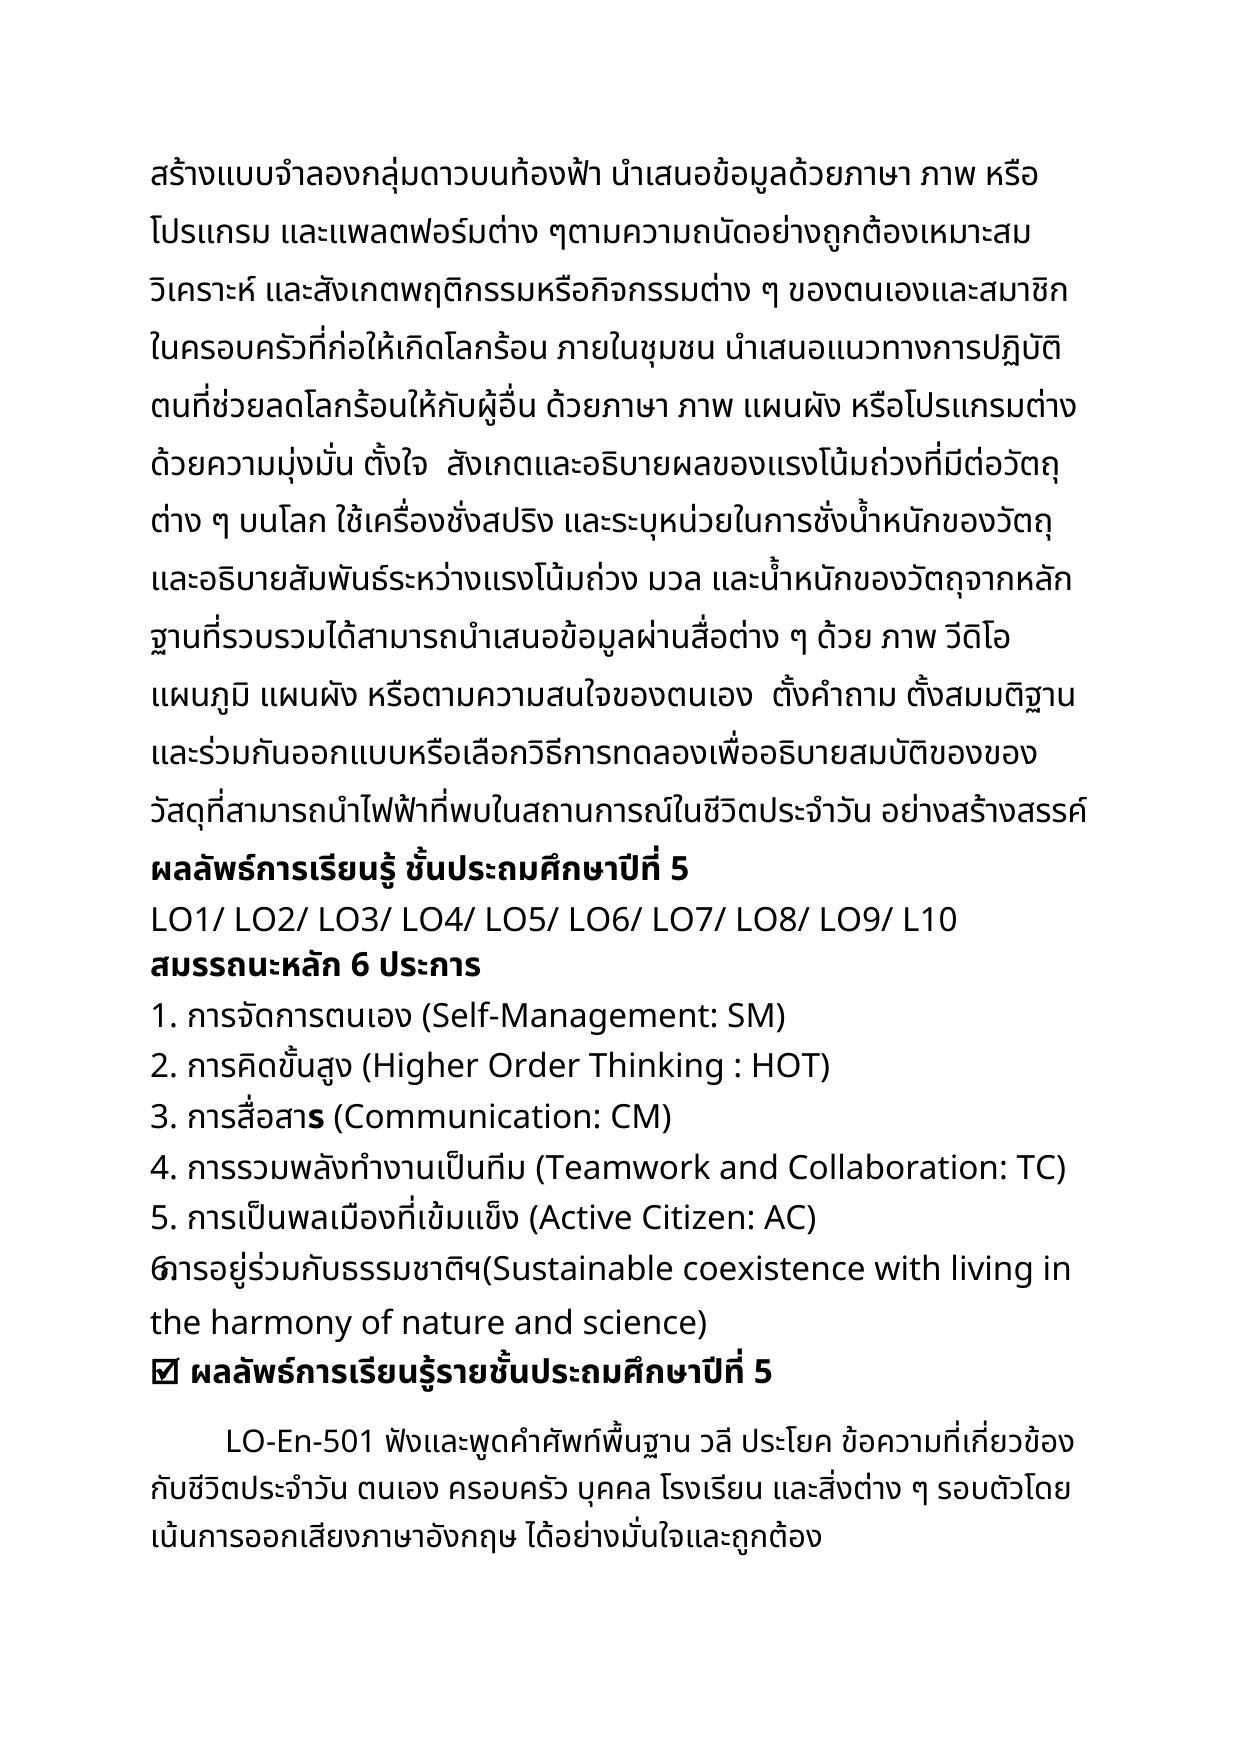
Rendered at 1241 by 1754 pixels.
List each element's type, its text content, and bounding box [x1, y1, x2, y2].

text สมรรถนะหลัก 6 ประการ [150, 941, 1090, 992]
text 6.การอยู่ร่วมกับธรรมชาติฯ(Sustainable coexistence with living in the harmony of nature and science) [150, 1245, 1090, 1344]
text LO-En-501 ฟังและพูดคำศัพท์พื้นฐาน วลี ประโยค ข้อความที่เกี่ยวข้องกับชีวิตประจำวัน ตนเอง ครอบครัว บุคคล โรงเรียน และสิ่งต่าง ๆ รอบตัวโดยเน้นการออกเสียงภาษาอังกฤษ ได้อย่างมั่นใจและถูกต้อง [150, 1419, 1090, 1561]
text 1. การจัดการตนเอง (Self-Management: SM) [150, 992, 1090, 1042]
text 5. การเป็นพลเมืองที่เข้มแข็ง (Active Citizen: AC) [150, 1194, 1090, 1245]
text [150, 150, 1090, 837]
text 4. การรวมพลังทำงานเป็นทีม (Teamwork and Collaboration: TC) [150, 1143, 1090, 1194]
text ผลลัพธ์การเรียนรู้รายชั้นประถมศึกษาปีที่ 5 [150, 1348, 1090, 1398]
text 3. การสื่อสาร (Communication: CM) [150, 1093, 1090, 1143]
text ผลลัพธ์การเรียนรู้ ชั้นประถมศึกษาปีที่ 5 [150, 845, 1090, 896]
text 2. การคิดขั้นสูง (Higher Order Thinking : HOT) [150, 1042, 1090, 1093]
text LO1/ LO2/ LO3/ LO4/ LO5/ LO6/ LO7/ LO8/ LO9/ L10 [150, 896, 1090, 941]
